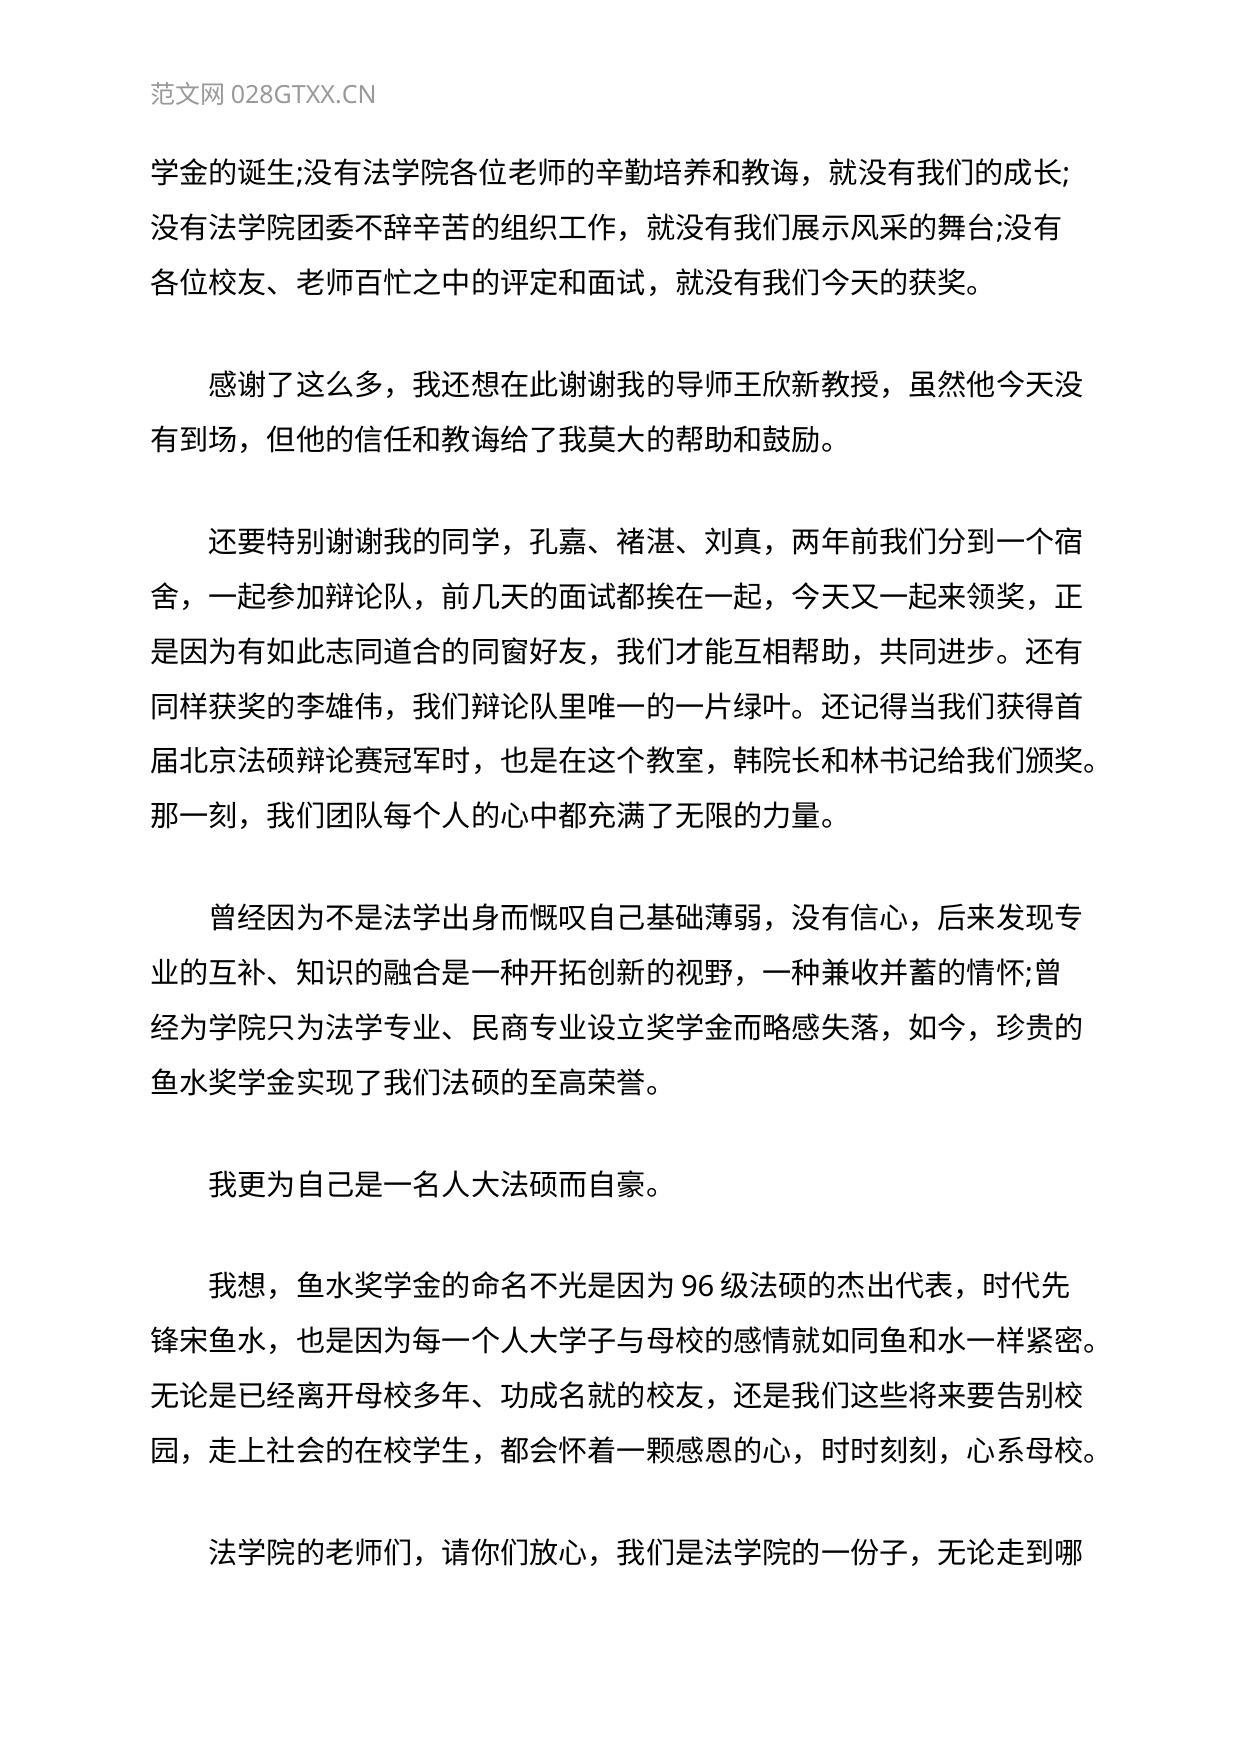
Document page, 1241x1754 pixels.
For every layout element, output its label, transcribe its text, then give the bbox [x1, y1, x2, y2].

text 还要特别谢谢我的同学，孔嘉、褚湛、刘真，两年前我们分到一个宿舍，一起参加辩论队，前几天的面试都挨在一起，今天又一起来领奖，正是因为有如此志同道合的同窗好友，我们才能互相帮助，共同进步。还有同样获奖的李雄伟，我们辩论队里唯一的一片绿叶。还记得当我们获得首届北京法硕辩论赛冠军时，也是在这个教室，韩院长和林书记给我们颁奖。那一刻，我们团队每个人的心中都充满了无限的力量。 [150, 518, 1090, 835]
text 我想，鱼水奖学金的命名不光是因为96级法硕的杰出代表，时代先锋宋鱼水，也是因为每一个人大学子与母校的感情就如同鱼和水一样紧密。无论是已经离开母校多年、功成名就的校友，还是我们这些将来要告别校园，走上社会的在校学生，都会怀着一颗感恩的心，时时刻刻，心系母校。 [150, 1263, 1090, 1470]
text 感谢了这么多，我还想在此谢谢我的导师王欣新教授，虽然他今天没有到场，但他的信任和教诲给了我莫大的帮助和鼓励。 [150, 362, 1090, 459]
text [150, 1529, 1090, 1572]
text 曾经因为不是法学出身而慨叹自己基础薄弱，没有信心，后来发现专业的互补、知识的融合是一种开拓创新的视野，一种兼收并蓄的情怀;曾经为学院只为法学专业、民商专业设立奖学金而略感失落，如今，珍贵的鱼水奖学金实现了我们法硕的至高荣誉。 [150, 895, 1090, 1102]
text 我更为自己是一名人大法硕而自豪。 [150, 1161, 1090, 1203]
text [150, 150, 1090, 302]
